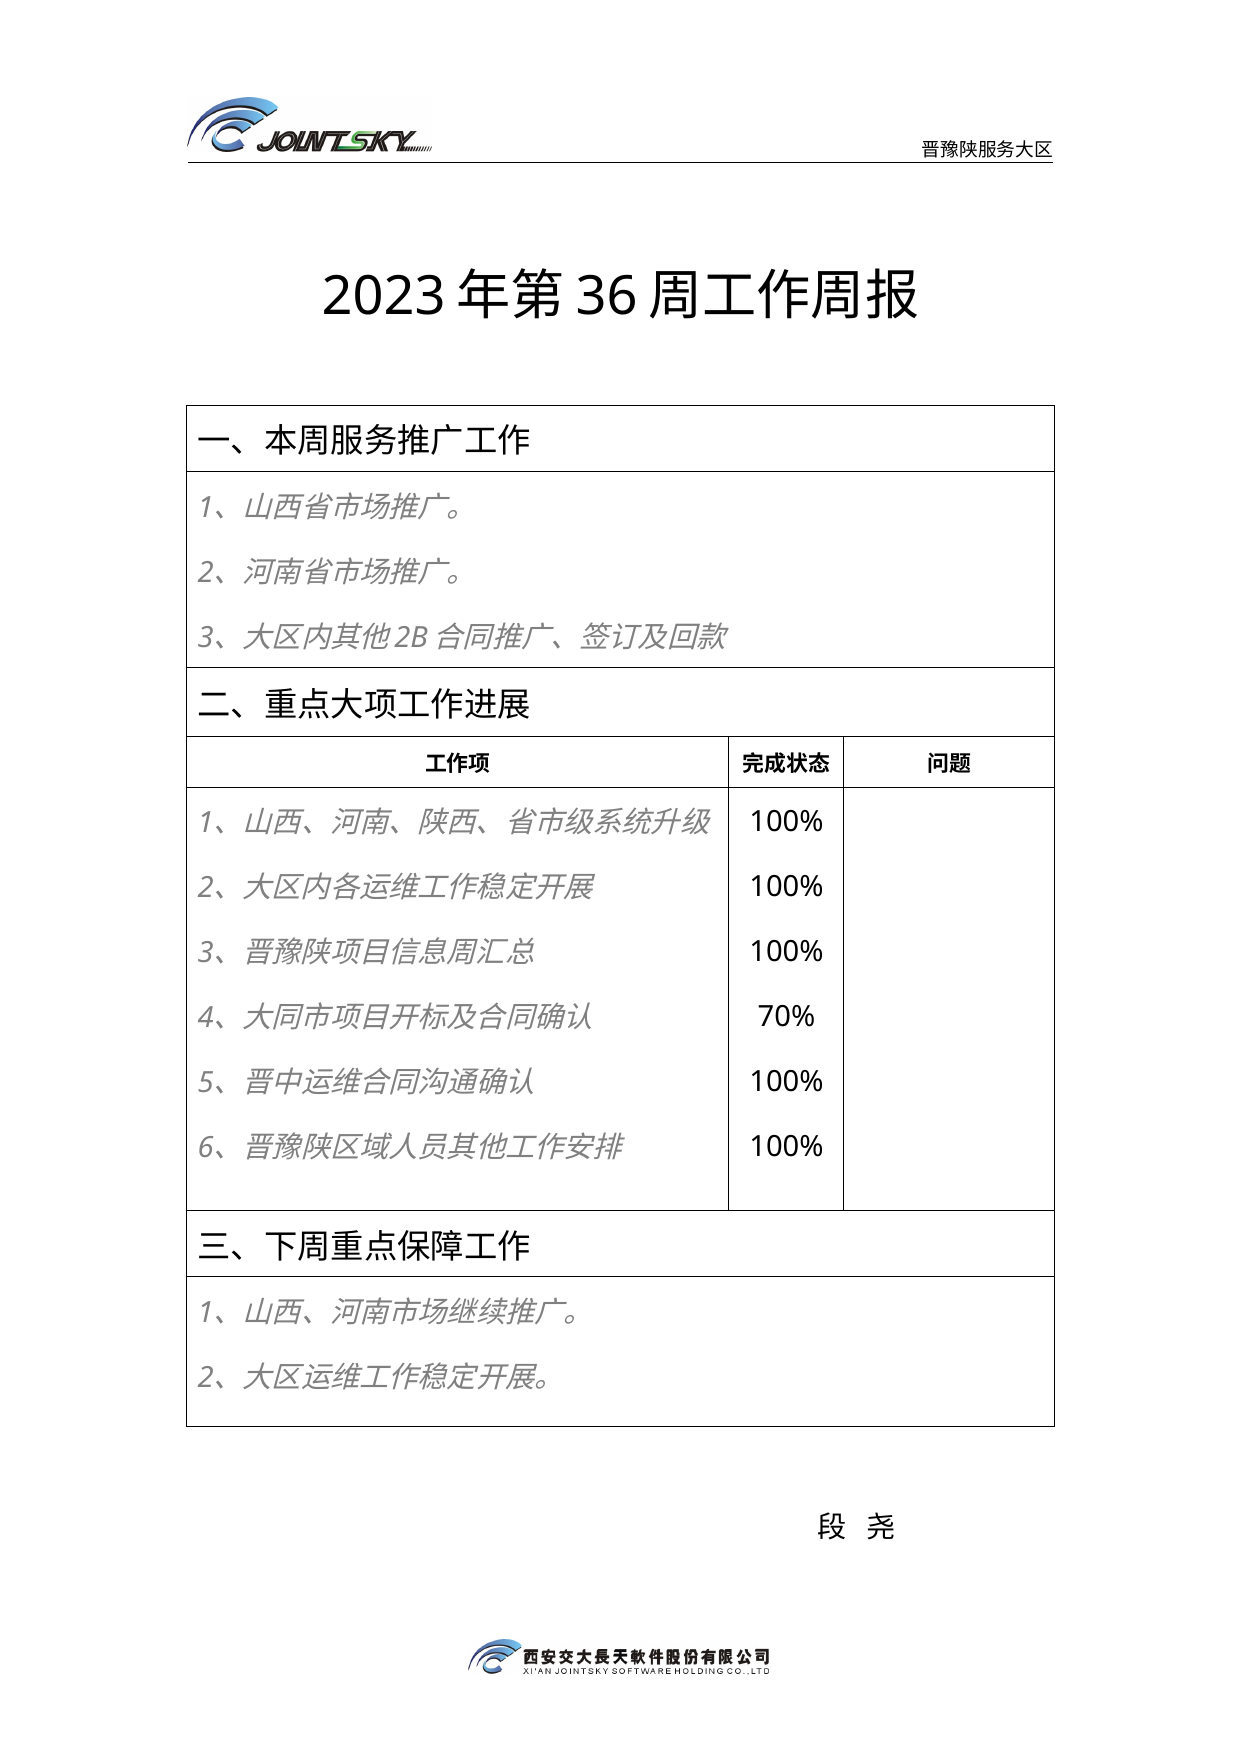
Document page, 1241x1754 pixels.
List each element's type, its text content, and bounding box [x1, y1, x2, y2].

picture [468, 1639, 769, 1675]
table_cell 三、下周重点保障工作 [187, 1211, 1054, 1276]
table_header 一、本周服务推广工作 [187, 406, 1054, 471]
table_cell 山西省市场推广。 河南省市场推广。 大区内其他2B合同推广、签订及回款 [187, 472, 1054, 667]
text 2023年第36周工作周报 [187, 242, 1053, 340]
table_cell 问题 [844, 737, 1054, 787]
table_cell 完成状态 [729, 737, 843, 787]
table_cell 二、重点大项工作进展 [187, 668, 1054, 736]
picture [187, 97, 432, 152]
table_cell 工作项 [187, 737, 728, 787]
table_cell 山西、河南市场继续推广。 大区运维工作稳定开展。 [187, 1277, 1054, 1426]
table_cell 山西、河南、陕西、省市级系统升级 大区内各运维工作稳定开展 晋豫陕项目信息周汇总 大同市项目开标及合同确认 晋中运维合同沟通确认 晋豫陕区域人员其他工作安排 [187, 788, 728, 1210]
table_cell [844, 788, 1054, 1210]
table_cell 100% 100% 100% 70% 100% 100% [729, 788, 843, 1210]
text 段 尧 2023 年 9月8日 [187, 1492, 994, 1557]
